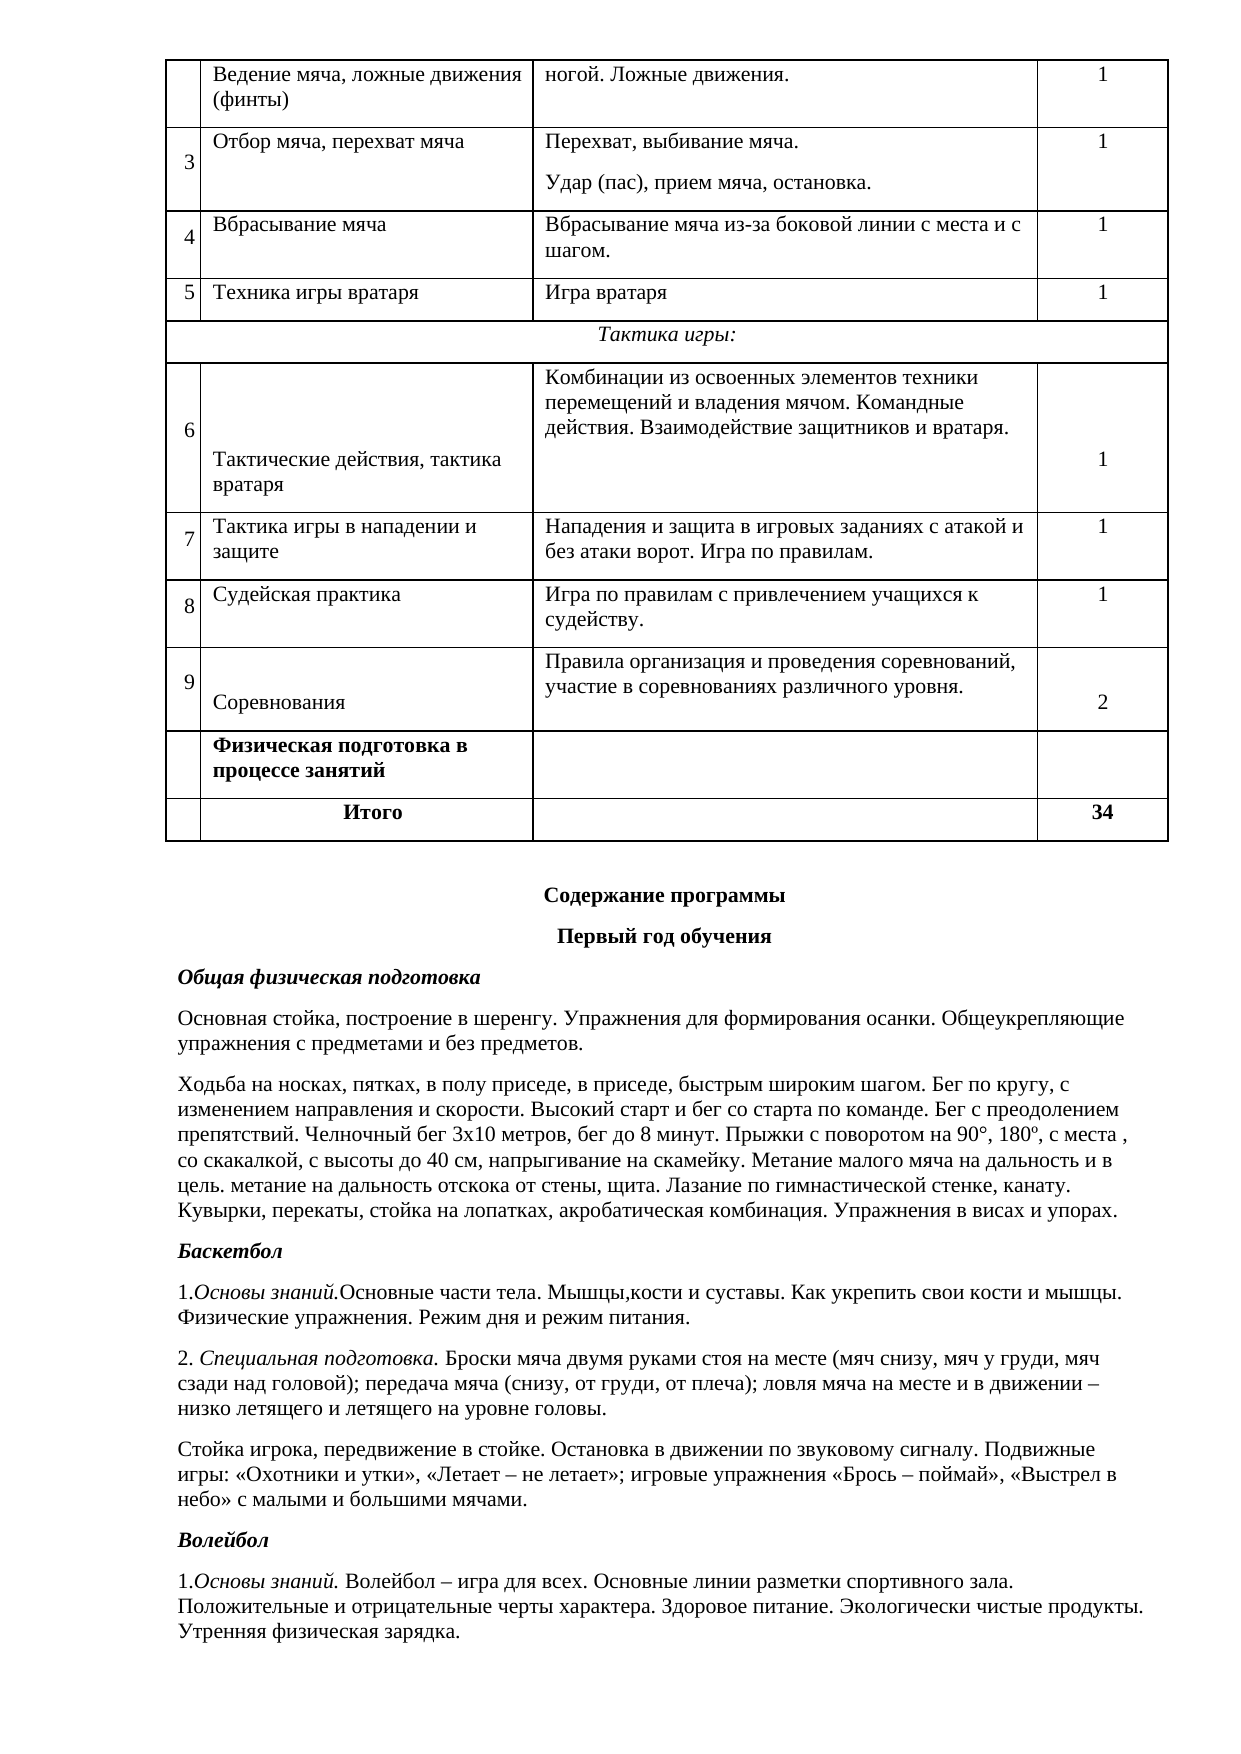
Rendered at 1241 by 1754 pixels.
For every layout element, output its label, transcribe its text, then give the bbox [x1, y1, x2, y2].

table_cell 34 [1038, 799, 1167, 840]
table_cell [201, 61, 532, 127]
table_cell Физическая подготовка в процессе занятий [201, 732, 532, 798]
table_cell Перехват, выбивание мяча. Удар (пас), прием мяча, остановка. [534, 128, 1037, 210]
text 1.Основы знаний. Волейбол – игра для всех. Основные линии разметки спортивного зала. Положительные и отрицательные черты характера. Здоровое питание. Экологически чистые продукты. Утренняя физическая зарядка. [177, 1568, 1152, 1644]
table_cell 1 [1038, 364, 1167, 512]
table_cell 3 [167, 128, 200, 210]
table_cell Комбинации из освоенных элементов техники перемещений и владения мячом. Командные действия. Взаимодействие защитников и вратаря. [534, 364, 1037, 512]
text Волейбол [177, 1527, 1152, 1552]
table_cell Соревнования [201, 648, 532, 730]
table_cell 9 [167, 648, 200, 730]
table_cell [167, 732, 200, 798]
table_cell 1 [1038, 581, 1167, 647]
table_cell 1 [1038, 61, 1167, 127]
text Общая физическая подготовка [177, 964, 1152, 989]
text Основная стойка, построение в шеренгу. Упражнения для формирования осанки. Общеукрепляющие упражнения с предметами и без предметов. [177, 1005, 1152, 1055]
table_cell 4 [167, 212, 200, 277]
table_cell [167, 799, 200, 840]
table_cell Нападения и защита в игровых заданиях с атакой и без атаки ворот. Игра по правилам. [534, 513, 1037, 579]
table_cell Тактические действия, тактика вратаря [201, 364, 532, 512]
table_cell 2 [167, 61, 200, 127]
table_cell Техника игры вратаря [201, 279, 532, 320]
table_cell 1 [1038, 513, 1167, 579]
table_cell 6 [167, 364, 200, 512]
table_cell 2 [1038, 648, 1167, 730]
table_cell 1 [1038, 212, 1167, 277]
text Первый год обучения [177, 923, 1152, 948]
table_cell Судейская практика [201, 581, 532, 647]
text 2. Специальная подготовка. Броски мяча двумя руками стоя на месте (мяч снизу, мяч у груди, мяч сзади над головой); передача мяча (снизу, от груди, от плеча); ловля мяча на месте и в движении – низко летящего и летящего на уровне головы. [177, 1345, 1152, 1420]
table_cell Тактика игры: [167, 322, 1167, 362]
table_cell [1038, 732, 1167, 798]
text Баскетбол [177, 1238, 1152, 1263]
table_cell Тактика игры в нападении и защите [201, 513, 532, 579]
table_cell 1 [1038, 279, 1167, 320]
table_cell Вбрасывание мяча из-за боковой линии с места и с шагом. [534, 212, 1037, 277]
table_cell 5 [167, 279, 200, 320]
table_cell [534, 61, 1037, 127]
text 1.Основы знаний.Основные части тела. Мышцы,кости и суставы. Как укрепить свои кости и мышцы. Физические упражнения. Режим дня и режим питания. [177, 1279, 1152, 1329]
table_cell Вбрасывание мяча [201, 212, 532, 277]
table_cell Правила организация и проведения соревнований, участие в соревнованиях различного уровня. [534, 648, 1037, 730]
text Стойка игрока, передвижение в стойке. Остановка в движении по звуковому сигналу. Подвижные игры: «Охотники и утки», «Летает – не летает»; игровые упражнения «Брось – поймай», «Выстрел в небо» с малыми и большими мячами. [177, 1436, 1152, 1512]
table_cell [534, 732, 1037, 798]
table_cell 7 [167, 513, 200, 579]
table_cell Отбор мяча, перехват мяча [201, 128, 532, 210]
table_cell 1 [1038, 128, 1167, 210]
table_cell [534, 799, 1037, 840]
text Ходьба на носках, пятках, в полу приседе, в приседе, быстрым широким шагом. Бег по кругу, с изменением направления и скорости. Высокий старт и бег со старта по команде. Бег с преодолением препятствий. Челночный бег 3х10 метров, бег до 8 минут. Прыжки с поворотом на 90°, 180º, с места , со скакалкой, с высоты до 40 см, напрыгивание на скамейку. Метание малого мяча на дальность и в цель. метание на дальность отскока от стены, щита. Лазание по гимнастической стенке, канату. Кувырки, перекаты, стойка на лопатках, акробатическая комбинация. Упражнения в висах и упорах. [177, 1071, 1152, 1222]
table_cell Итого [201, 799, 532, 840]
table_cell Игра вратаря [534, 279, 1037, 320]
table_cell Игра по правилам с привлечением учащихся к судейству. [534, 581, 1037, 647]
text Содержание программы [177, 882, 1152, 908]
table_cell 8 [167, 581, 200, 647]
